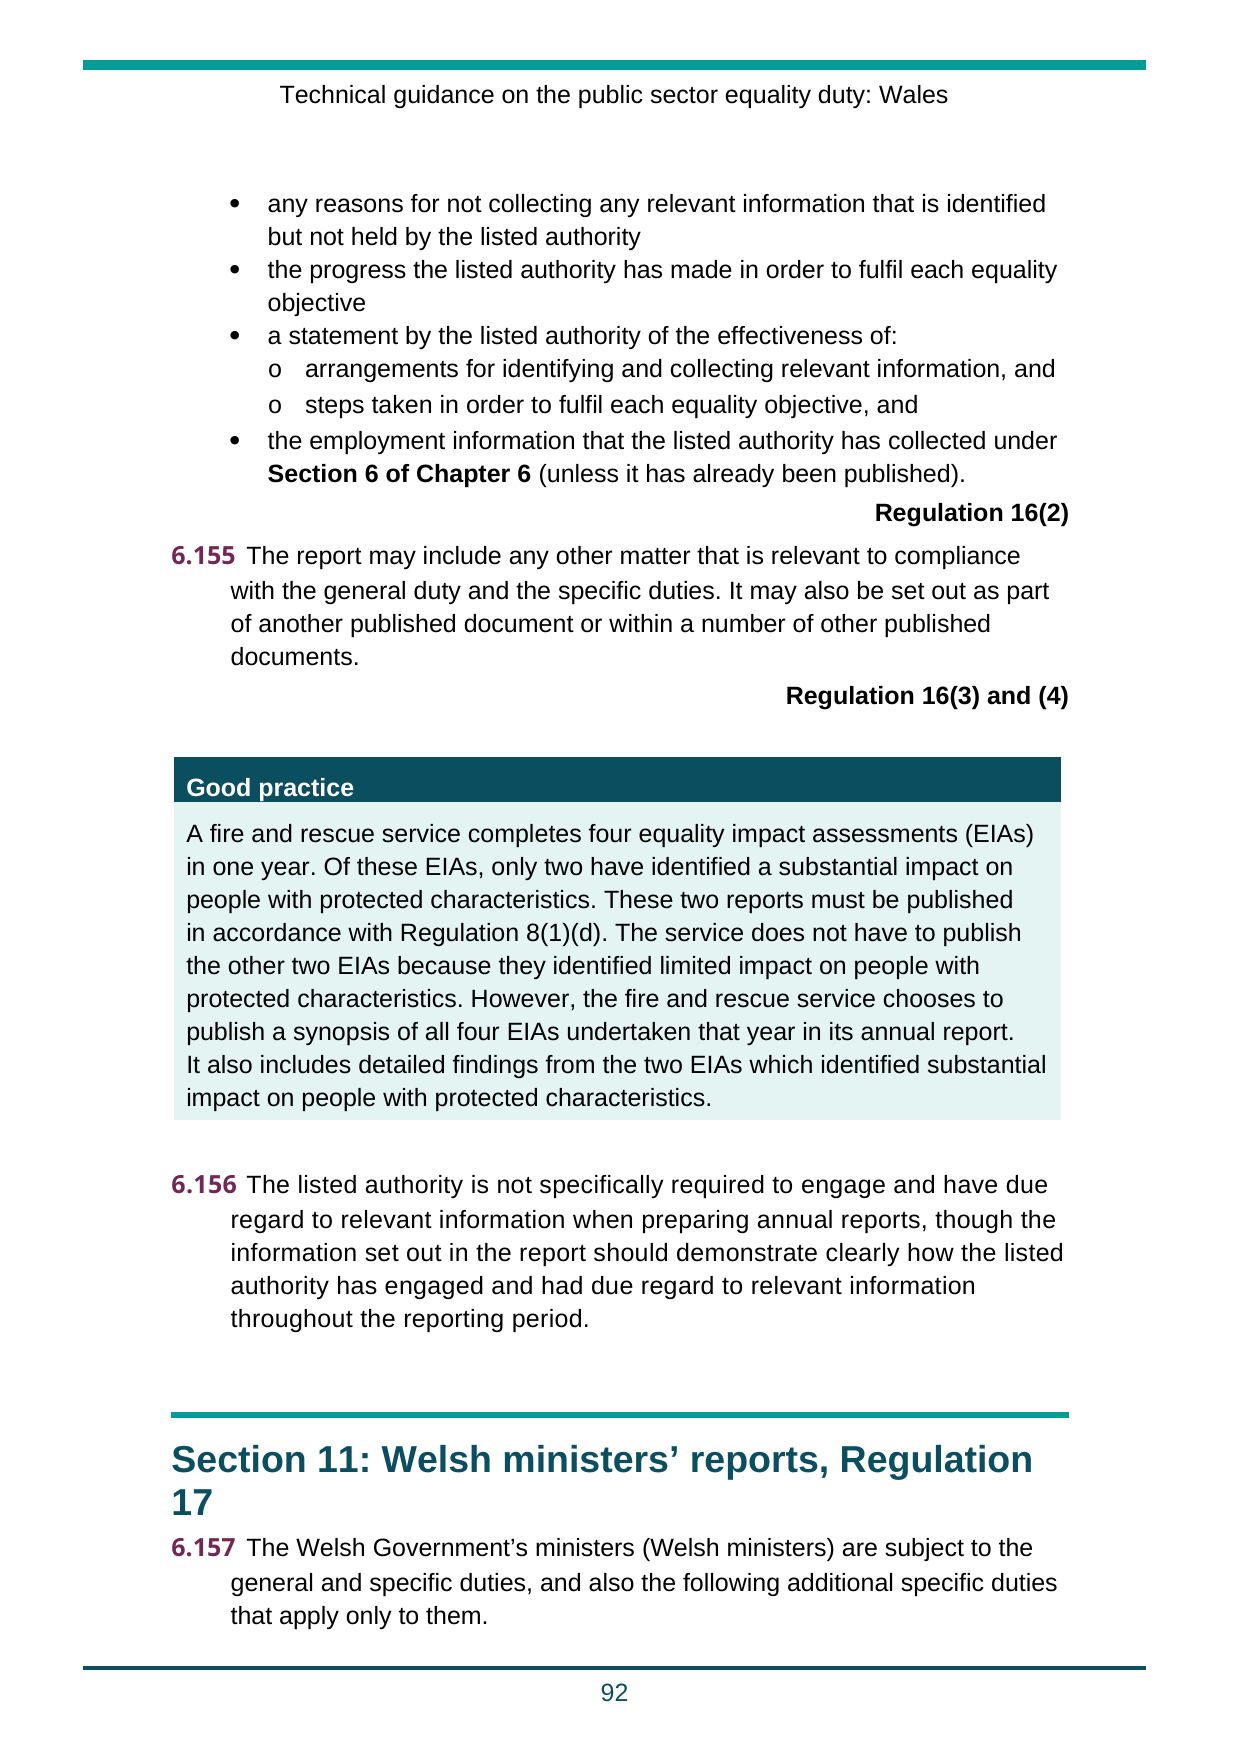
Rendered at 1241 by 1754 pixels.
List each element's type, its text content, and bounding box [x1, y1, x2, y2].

list any reasons for not collecting any relevant information that is identified but not held by the listed authority [230, 189, 1069, 251]
list The listed authority is not specifically required to engage and have due regard to relevant information when preparing annual reports, though the information set out in the report should demonstrate clearly how the listed authority has engaged and had due regard to relevant information throughout the reporting period. [171, 1166, 1069, 1333]
subtitle Section 11: Welsh ministers’ reports, Regulation 17 [171, 1418, 1069, 1523]
list steps taken in order to fulfil each equality objective, and [267, 390, 1069, 421]
text A fire and rescue service completes four equality impact assessments (EIAs) in one year. Of these EIAs, only two have identified a substantial impact on people with protected characteristics. These two reports must be published in accordance with Regulation 8(1)(d). The service does not have to publish the other two EIAs because they identified limited impact on people with protected characteristics. However, the fire and rescue service chooses to publish a synopsis of all four EIAs undertaken that year in its annual report. It also includes detailed findings from the two EIAs which identified substantial impact on people with protected characteristics. [174, 802, 1061, 1120]
list The report may include any other matter that is relevant to compliance with the general duty and the specific duties. It may also be set out as part of another published document or within a number of other published documents. [171, 538, 1069, 671]
list arrangements for identifying and collecting relevant information, and [267, 354, 1069, 385]
list a statement by the listed authority of the effectiveness of: [230, 321, 1069, 350]
text Regulation 16(2) [230, 498, 1069, 527]
title Good practice [174, 757, 1061, 802]
list the progress the listed authority has made in order to fulfil each equality objective [230, 255, 1069, 317]
list The Welsh Government’s ministers (Welsh ministers) are subject to the general and specific duties, and also the following additional specific duties that apply only to them. [171, 1529, 1069, 1629]
text Regulation 16(3) and (4) [230, 681, 1069, 710]
list the employment information that the listed authority has collected under Section 6 of Chapter 6 (unless it has already been published). [230, 426, 1069, 488]
